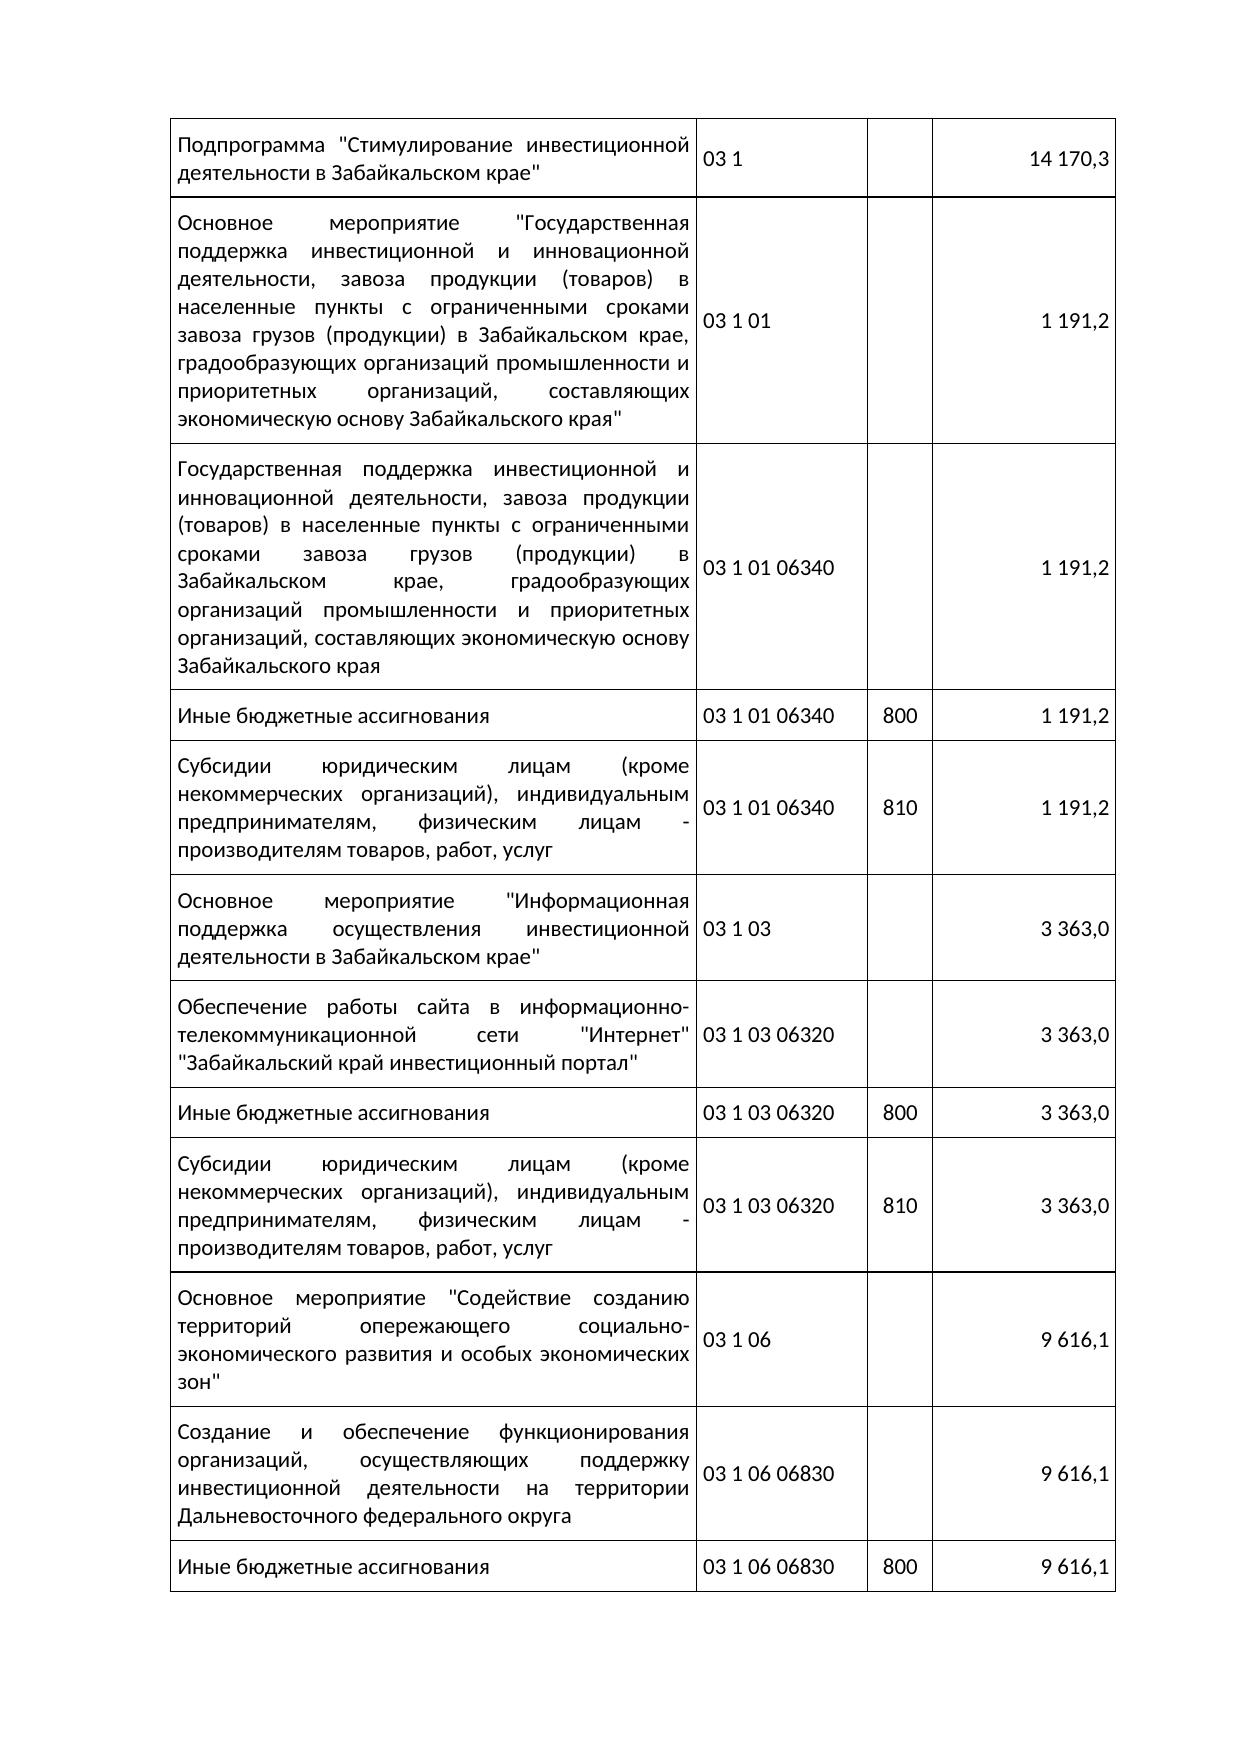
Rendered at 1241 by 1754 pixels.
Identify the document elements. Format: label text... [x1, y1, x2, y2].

table_cell Иные бюджетные ассигнования [171, 1088, 696, 1137]
table_cell 810 [868, 741, 932, 874]
table_cell Подпрограмма "Стимулирование инвестиционной деятельности в Забайкальском крае" [171, 119, 696, 196]
table_cell [868, 1273, 932, 1406]
table_cell Государственная поддержка инвестиционной и инновационной деятельности, завоза продукции (товаров) в населенные пункты с ограниченными сроками завоза грузов (продукции) в Забайкальском крае, градообразующих организаций промышленности и приоритетных организаций, составляющих экономическую основу Забайкальского края [171, 444, 696, 689]
table_cell Основное мероприятие "Государственная поддержка инвестиционной и инновационной деятельности, завоза продукции (товаров) в населенные пункты с ограниченными сроками завоза грузов (продукции) в Забайкальском крае, градообразующих организаций промышленности и приоритетных организаций, составляющих экономическую основу Забайкальского края" [171, 198, 696, 443]
table_cell 3 363,0 [933, 1088, 1115, 1137]
table_cell 800 [868, 1088, 932, 1137]
table_cell 3 363,0 [933, 981, 1115, 1087]
table_cell 03 1 01 06340 [697, 444, 867, 689]
table_cell [868, 444, 932, 689]
table_cell 03 1 01 06340 [697, 741, 867, 874]
table_cell 1 191,2 [933, 741, 1115, 874]
table_cell 9 616,1 [933, 1407, 1115, 1540]
table_cell Обеспечение работы сайта в информационно-телекоммуникационной сети "Интернет" "Забайкальский край инвестиционный портал" [171, 981, 696, 1087]
table_cell 03 1 03 06320 [697, 1138, 867, 1271]
table_cell 03 1 03 06320 [697, 1088, 867, 1137]
table_cell 03 1 03 06320 [697, 981, 867, 1087]
table_cell [868, 875, 932, 980]
table_cell 03 1 03 [697, 875, 867, 980]
table_cell 03 1 [697, 119, 867, 196]
table_cell 800 [868, 690, 932, 740]
table_cell 1 191,2 [933, 198, 1115, 443]
table_cell 03 1 01 [697, 198, 867, 443]
table_cell Иные бюджетные ассигнования [171, 1541, 696, 1591]
table_cell 9 616,1 [933, 1541, 1115, 1591]
table_cell Создание и обеспечение функционирования организаций, осуществляющих поддержку инвестиционной деятельности на территории Дальневосточного федерального округа [171, 1407, 696, 1540]
table_cell 03 1 06 06830 [697, 1407, 867, 1540]
table_cell 800 [868, 1541, 932, 1591]
table_cell 03 1 06 [697, 1273, 867, 1406]
table_cell [868, 119, 932, 196]
table_cell [868, 198, 932, 443]
table_cell 03 1 01 06340 [697, 690, 867, 740]
table_cell 3 363,0 [933, 875, 1115, 980]
table_cell 810 [868, 1138, 932, 1271]
table_cell 9 616,1 [933, 1273, 1115, 1406]
table_cell Иные бюджетные ассигнования [171, 690, 696, 740]
table_cell Основное мероприятие "Информационная поддержка осуществления инвестиционной деятельности в Забайкальском крае" [171, 875, 696, 980]
table_cell 3 363,0 [933, 1138, 1115, 1271]
table_cell 03 1 06 06830 [697, 1541, 867, 1591]
table_cell Основное мероприятие "Содействие созданию территорий опережающего социально-экономического развития и особых экономических зон" [171, 1273, 696, 1406]
table_cell 14 170,3 [933, 119, 1115, 196]
table_cell [868, 981, 932, 1087]
table_cell 1 191,2 [933, 690, 1115, 740]
table_cell 1 191,2 [933, 444, 1115, 689]
table_cell [868, 1407, 932, 1540]
